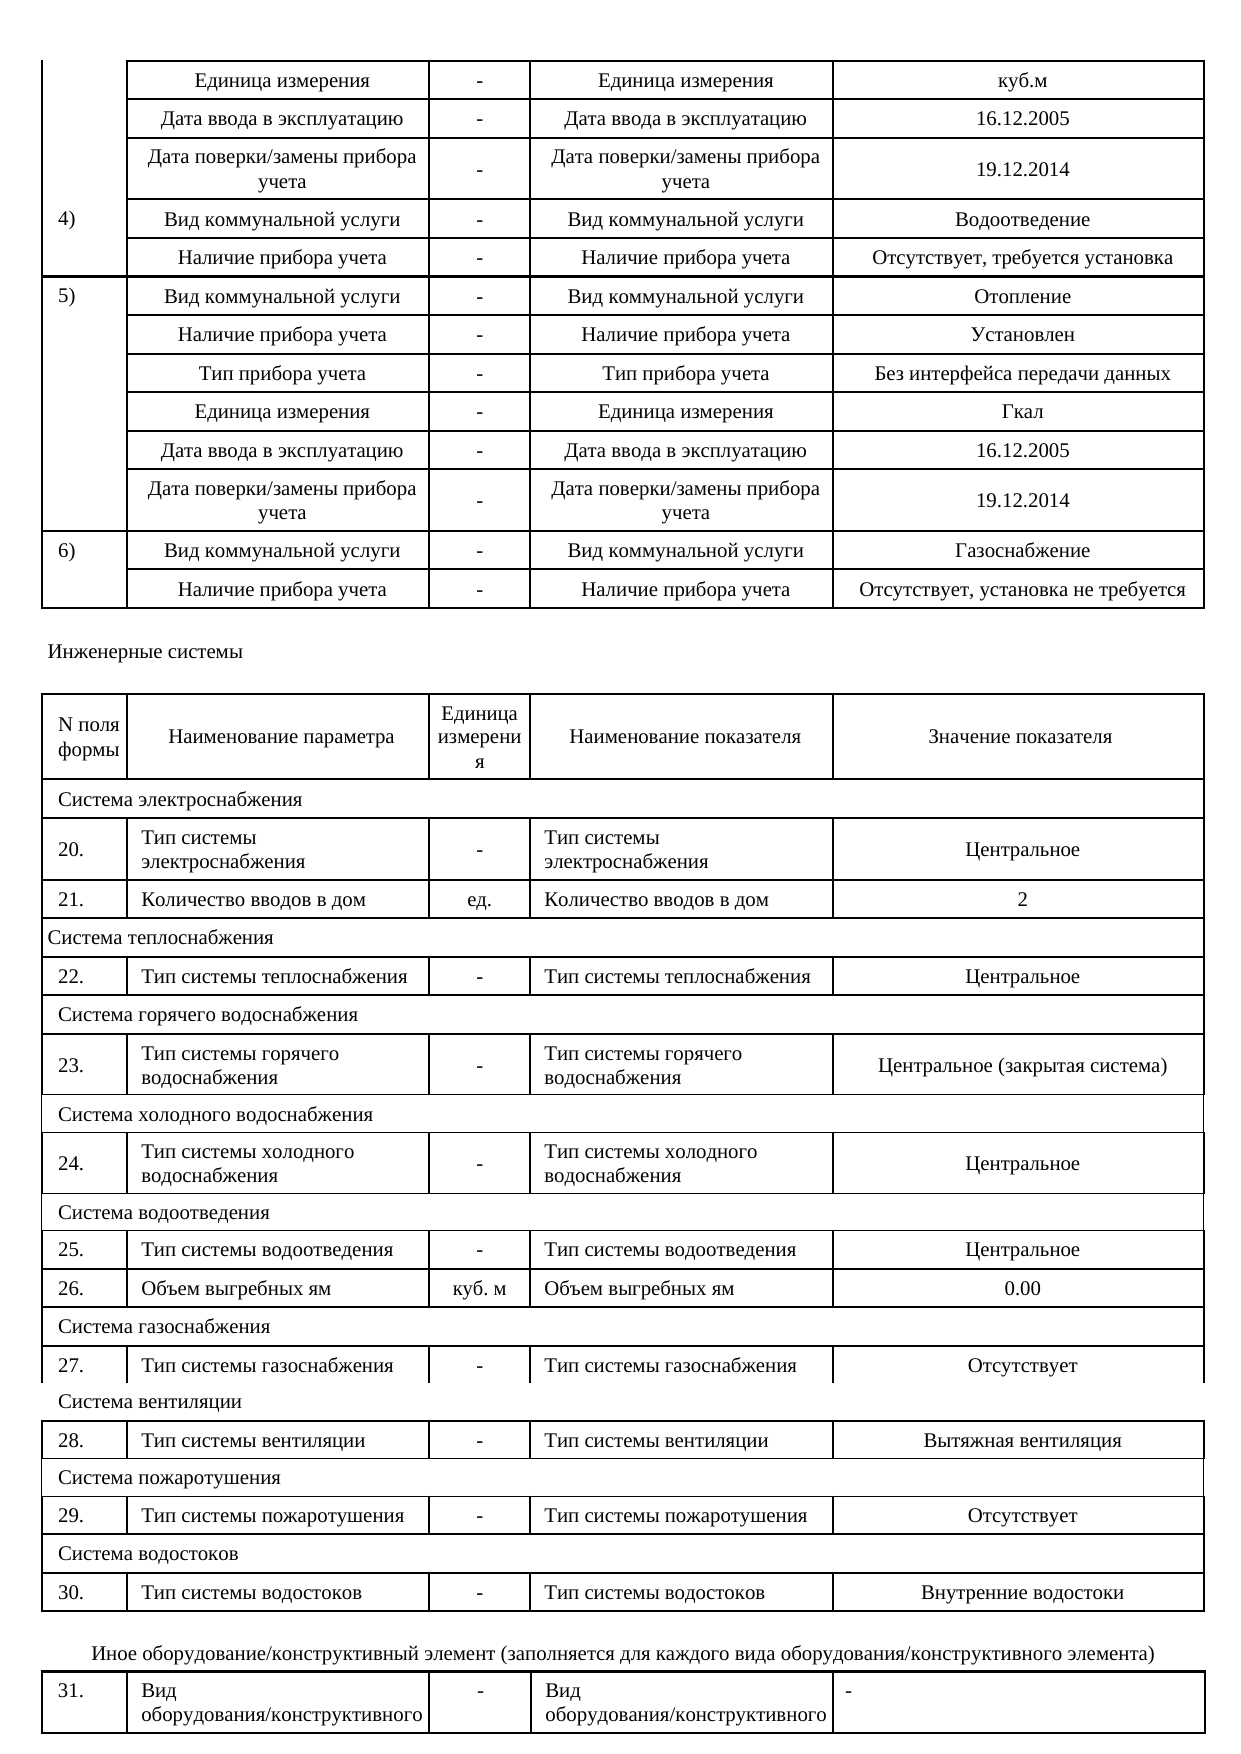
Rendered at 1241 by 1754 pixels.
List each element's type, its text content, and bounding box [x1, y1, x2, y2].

table_cell - [430, 432, 529, 468]
table_cell Единица измерения [128, 393, 428, 429]
table_cell 2 [834, 881, 1203, 917]
table_cell Вид коммунальной услуги [531, 200, 832, 237]
table_cell 19.12.2014 [834, 139, 1203, 198]
table_cell Тип системы водостоков [128, 1574, 428, 1610]
table_cell - [430, 316, 529, 352]
table_cell Гкал [834, 393, 1203, 429]
table_cell Дата поверки/замены прибора учета [531, 470, 832, 530]
table_cell Отсутствует [834, 1497, 1203, 1533]
table_cell Инженерные системы [42, 609, 1202, 693]
table_cell 28. [43, 1422, 126, 1458]
table_cell Центральное [834, 958, 1203, 994]
table_cell - [430, 1497, 529, 1533]
table_cell - [430, 1347, 529, 1383]
table_cell Внутренние водостоки [834, 1574, 1203, 1610]
table_cell ед. [430, 881, 529, 917]
table_cell Единица измерения [531, 62, 832, 98]
table_cell Центральное (закрытая система) [834, 1035, 1203, 1094]
table_cell Тип системы электроснабжения [128, 819, 428, 878]
table_cell Система водоотведения [42, 1194, 1203, 1230]
table_cell Единица измерения [531, 393, 832, 429]
table_cell Газоснабжение [834, 532, 1203, 568]
table_cell Тип системы электроснабжения [531, 819, 832, 878]
table_cell 0.00 [834, 1270, 1203, 1306]
table_cell Тип системы пожаротушения [128, 1497, 428, 1533]
table_cell 24. [43, 1133, 126, 1192]
table_cell 26. [43, 1270, 126, 1306]
table_cell Количество вводов в дом [531, 881, 832, 917]
table_cell 5) [43, 278, 126, 530]
table_cell 4) [43, 198, 126, 275]
table_cell Тип системы горячего водоснабжения [128, 1035, 428, 1094]
table_cell - [430, 1422, 529, 1458]
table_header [128, 1673, 428, 1732]
table_cell Система холодного водоснабжения [42, 1095, 1203, 1132]
table_cell Вид коммунальной услуги [531, 278, 832, 314]
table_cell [531, 139, 832, 198]
table_cell Система пожаротушения [42, 1459, 1203, 1496]
table_cell Наличие прибора учета [128, 239, 428, 275]
table_cell Тип системы вентиляции [531, 1422, 832, 1458]
table_cell Центральное [834, 1231, 1203, 1267]
table_cell - [430, 239, 529, 275]
table_cell Отсутствует, требуется установка [834, 239, 1203, 275]
table_cell Тип системы водоотведения [531, 1231, 832, 1267]
table_cell Единица измерения [430, 695, 529, 778]
table_cell Установлен [834, 316, 1203, 352]
table_cell - [430, 393, 529, 429]
table_cell Наличие прибора учета [128, 570, 428, 607]
table_cell - [430, 139, 529, 198]
table_cell Отсутствует [834, 1347, 1203, 1383]
table_cell Тип системы горячего водоснабжения [531, 1035, 832, 1094]
table_cell Тип системы теплоснабжения [531, 958, 832, 994]
table_cell Система вентиляции [42, 1383, 1204, 1419]
table_cell - [430, 1133, 529, 1192]
table_cell Вид коммунальной услуги [128, 278, 428, 314]
table_header - [430, 1673, 530, 1732]
table_cell Наличие прибора учета [531, 316, 832, 352]
table_header 31. [43, 1673, 126, 1732]
table_cell 20. [43, 819, 126, 878]
table_cell 25. [43, 1231, 126, 1267]
table_cell Объем выгребных ям [128, 1270, 428, 1306]
table_header - [834, 1673, 1204, 1732]
table_cell Вид коммунальной услуги [531, 532, 832, 568]
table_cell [128, 139, 428, 198]
table_cell Тип системы газоснабжения [531, 1347, 832, 1383]
table_cell Отопление [834, 278, 1203, 314]
table_cell Центральное [834, 819, 1203, 878]
table_cell 16.12.2005 [834, 100, 1203, 137]
table_cell Система теплоснабжения [43, 919, 1203, 956]
table_cell - [430, 958, 529, 994]
table_cell - [430, 278, 529, 314]
table_cell Система электроснабжения [43, 780, 1203, 817]
table_cell Тип прибора учета [128, 355, 428, 391]
table_cell Центральное [834, 1133, 1203, 1192]
table_cell 23. [43, 1035, 126, 1094]
table_cell - [430, 355, 529, 391]
table_cell Тип системы холодного водоснабжения [531, 1133, 832, 1192]
table_cell Дата ввода в эксплуатацию [531, 100, 832, 137]
table_cell 29. [43, 1497, 126, 1533]
table_cell Вид коммунальной услуги [128, 532, 428, 568]
table_cell Дата ввода в эксплуатацию [531, 432, 832, 468]
table_cell - [430, 1574, 529, 1610]
table_cell Система горячего водоснабжения [43, 996, 1203, 1033]
table_cell Дата ввода в эксплуатацию [128, 432, 428, 468]
table_cell Водоотведение [834, 200, 1203, 237]
table_cell Тип системы холодного водоснабжения [128, 1133, 428, 1192]
table_cell 6) [43, 532, 126, 607]
table_cell 16.12.2005 [834, 432, 1203, 468]
table_cell Отсутствует, установка не требуется [834, 570, 1203, 607]
table_cell - [430, 100, 529, 137]
table_cell Система водостоков [43, 1535, 1203, 1572]
table_cell Тип системы вентиляции [128, 1422, 428, 1458]
table_cell - [430, 62, 529, 98]
table_cell 19.12.2014 [834, 470, 1203, 530]
table_cell Тип системы теплоснабжения [128, 958, 428, 994]
table_cell - [430, 1035, 529, 1094]
table_cell 27. [43, 1347, 126, 1383]
table_cell Наличие прибора учета [128, 316, 428, 352]
table_cell 22. [43, 958, 126, 994]
table_cell Тип системы пожаротушения [531, 1497, 832, 1533]
table_cell Объем выгребных ям [531, 1270, 832, 1306]
table_cell - [430, 470, 529, 530]
table_cell Наличие прибора учета [531, 239, 832, 275]
table_cell Дата поверки/замены прибора учета [128, 470, 428, 530]
table_cell Без интерфейса передачи данных [834, 355, 1203, 391]
table_cell Значение показателя [834, 695, 1203, 778]
table_cell Тип прибора учета [531, 355, 832, 391]
table_cell Система газоснабжения [43, 1308, 1203, 1344]
table_cell Единица измерения [128, 62, 428, 98]
table_cell куб.м [834, 62, 1203, 98]
table_cell Тип системы водостоков [531, 1574, 832, 1610]
table_cell - [430, 570, 529, 607]
table_cell Вытяжная вентиляция [834, 1422, 1203, 1458]
table_cell Наименование показателя [531, 695, 832, 778]
table_cell 21. [43, 881, 126, 917]
table_cell Тип системы водоотведения [128, 1231, 428, 1267]
table_cell - [430, 819, 529, 878]
table_cell Наименование параметра [128, 695, 428, 778]
table_cell - [430, 1231, 529, 1267]
table_cell Наличие прибора учета [531, 570, 832, 607]
table_cell 30. [43, 1574, 126, 1610]
text Иное оборудование/конструктивный элемент (заполняется для каждого вида оборудования/конструктивного элемента) [42, 1641, 1205, 1665]
table_cell Количество вводов в дом [128, 881, 428, 917]
table_cell Дата ввода в эксплуатацию [128, 100, 428, 137]
table_cell - [430, 532, 529, 568]
table_cell куб. м [430, 1270, 529, 1306]
table_cell Вид коммунальной услуги [128, 200, 428, 237]
table_cell - [430, 200, 529, 237]
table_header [532, 1673, 832, 1732]
table_cell N поля формы [43, 695, 126, 778]
table_cell Тип системы газоснабжения [128, 1347, 428, 1383]
